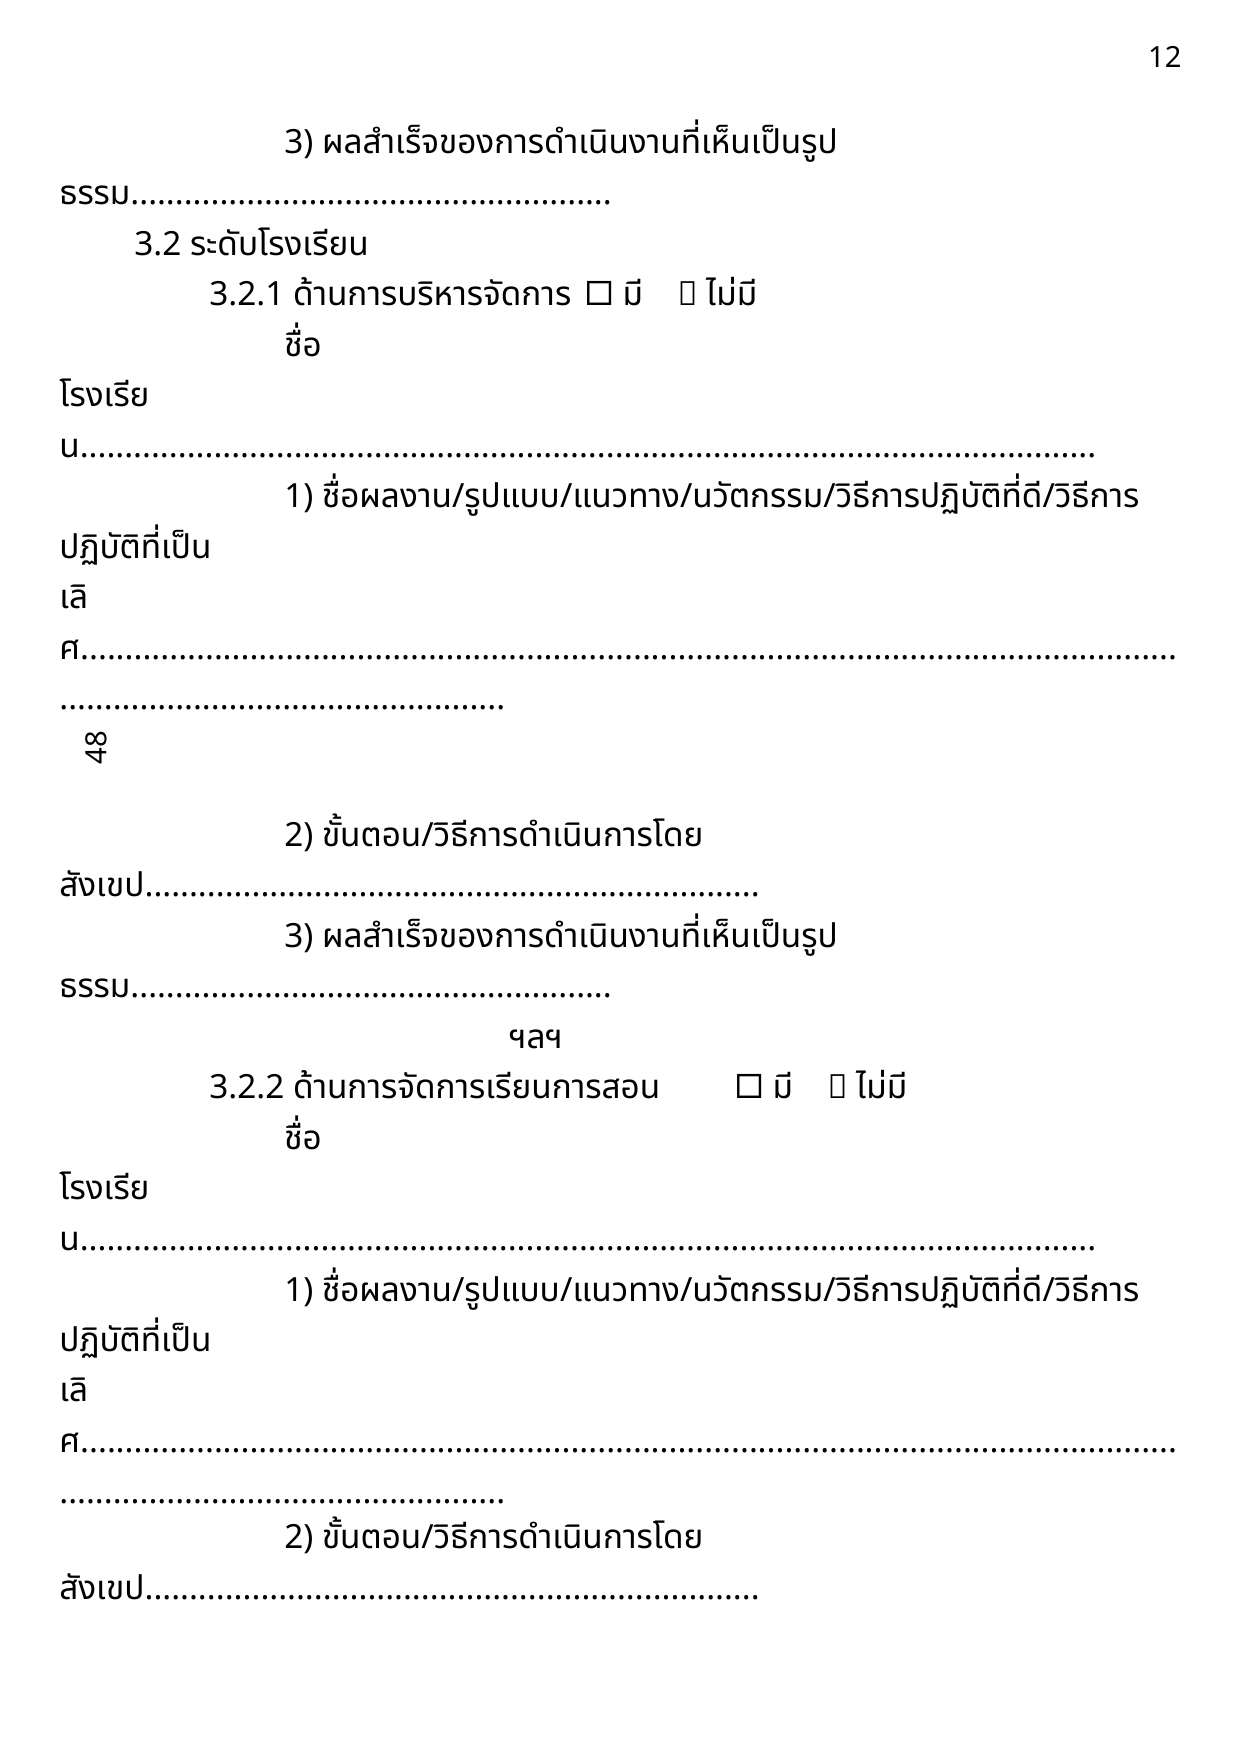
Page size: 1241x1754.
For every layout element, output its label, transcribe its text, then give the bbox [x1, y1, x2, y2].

text 3.2 ระดับโรงเรียน [59, 219, 1181, 270]
text 3) ผลสำเร็จของการดำเนินงานที่เห็นเป็นรูปธรรม...................................................... [59, 118, 1181, 219]
text 3.2.1 ด้านการบริหารจัดการ มี ไม่มี [59, 270, 1181, 321]
text ฯลฯ [59, 1013, 1181, 1063]
text ชื่อโรงเรียน.................................................................................................................. [59, 1114, 1181, 1265]
text 3) ผลสำเร็จของการดำเนินงานที่เห็นเป็นรูปธรรม...................................................... [59, 912, 1181, 1013]
text ชื่อโรงเรียน.................................................................................................................. [59, 321, 1181, 472]
text 2) ขั้นตอน/วิธีการดำเนินการโดยสังเขป..................................................................... [59, 1513, 1181, 1614]
text 3.2.2 ด้านการจัดการเรียนการสอน มี ไม่มี [59, 1063, 1181, 1114]
text 2) ขั้นตอน/วิธีการดำเนินการโดยสังเขป..................................................................... [59, 810, 1181, 912]
